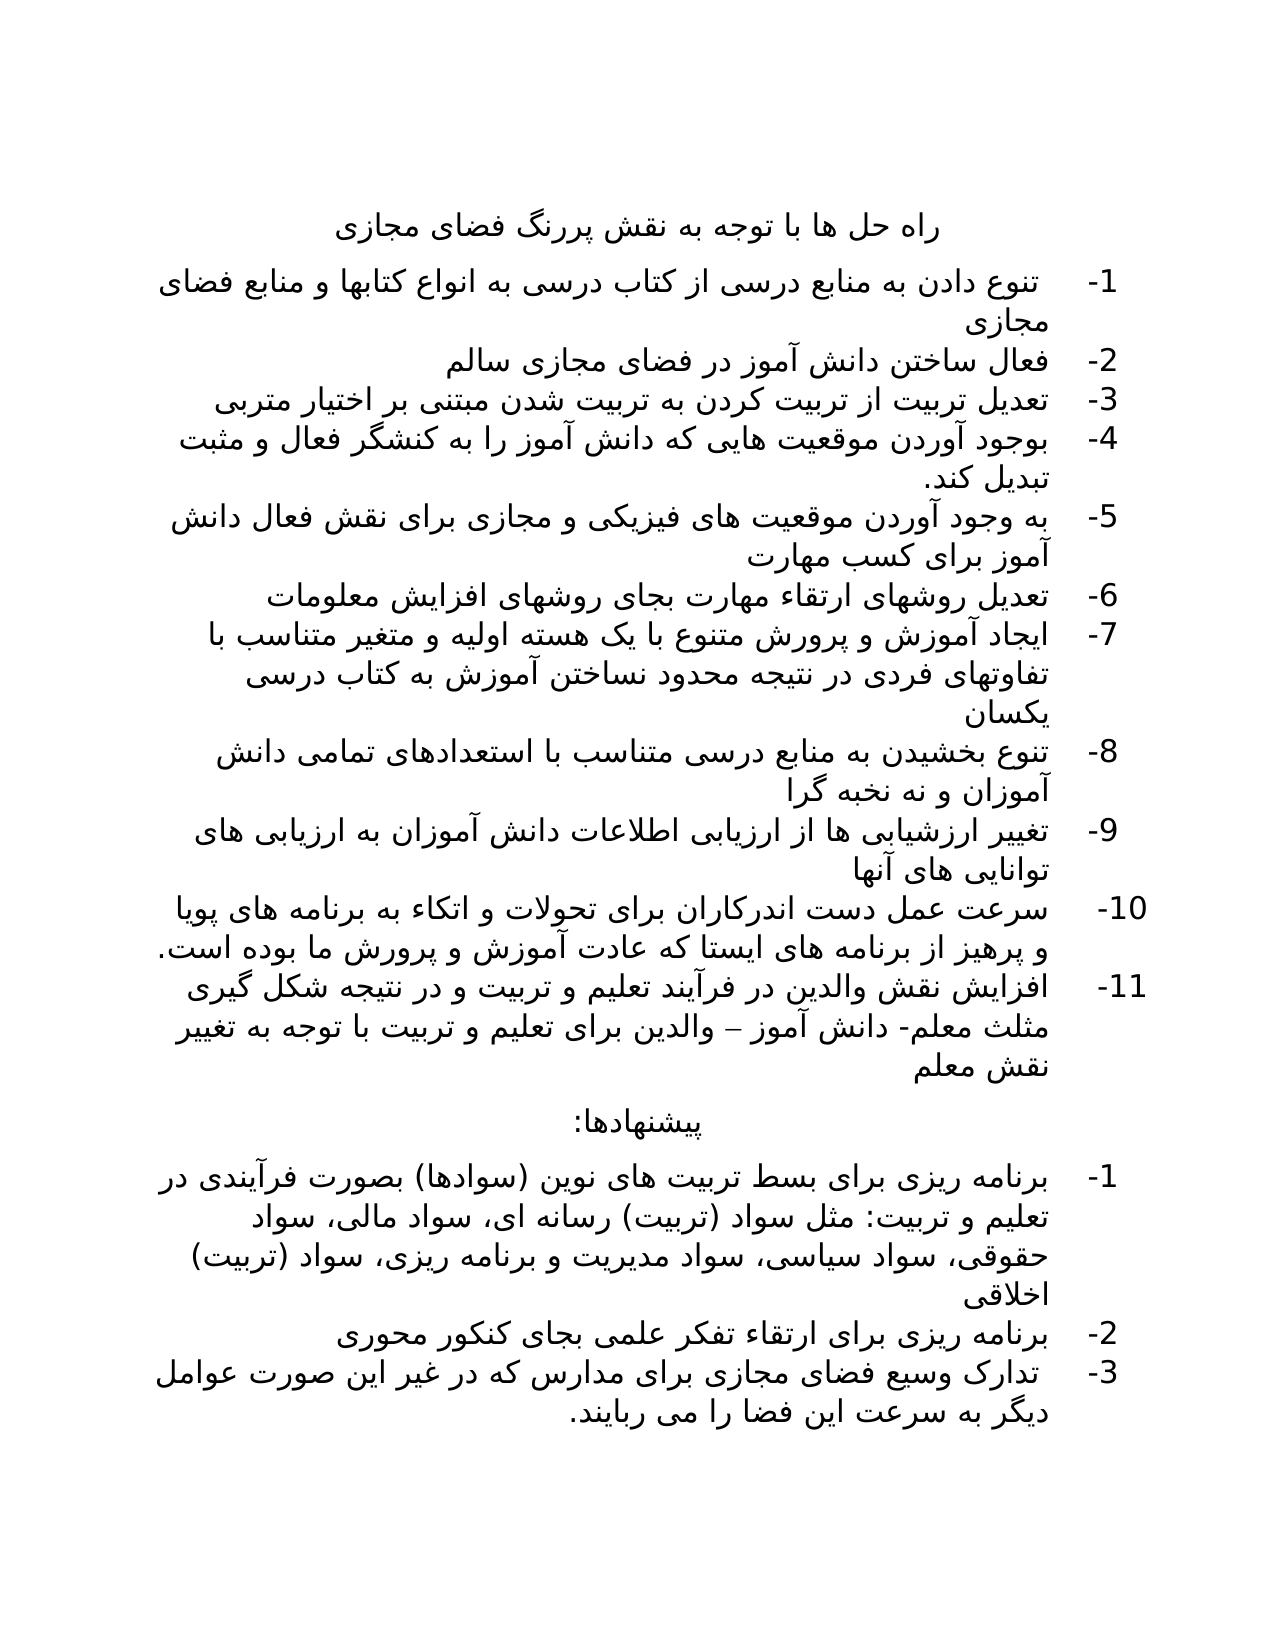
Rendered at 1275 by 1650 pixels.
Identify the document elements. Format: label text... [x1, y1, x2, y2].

list برنامه ریزی برای بسط تربیت های نوین (سوادها) بصورت فرآیندی در تعلیم و تربیت: مثل سواد (تربیت) رسانه ای، سواد مالی، سواد حقوقی، سواد سیاسی، سواد مدیریت و برنامه ریزی، سواد (تربیت) اخلاقی [150, 1159, 1087, 1313]
list به وجود آوردن موقعیت های فیزیکی و مجازی برای نقش فعال دانش آموز برای کسب مهارت [150, 499, 1087, 574]
list برنامه ریزی برای ارتقاء تفکر علمی بجای کنکور محوری [150, 1315, 1087, 1352]
list سرعت عمل دست اندرکاران برای تحولات و اتکاء به برنامه های پویا و پرهیز از برنامه های ایستا که عادت آموزش و پرورش ما بوده است. [150, 890, 1097, 966]
text پیشنهادها: [150, 1103, 1125, 1139]
list افزایش نقش والدین در فرآیند تعلیم و تربیت و در نتیجه شکل گیری مثلث معلم- دانش آموز – والدین برای تعلیم و تربیت با توجه به تغییر نقش معلم [150, 969, 1097, 1083]
list تدارک وسیع فضای مجازی برای مدارس که در غیر این صورت عوامل دیگر به سرعت این فضا را می ربایند. [150, 1354, 1087, 1430]
list تعدیل تربیت از تربیت کردن به تربیت شدن مبتنی بر اختیار متربی [150, 381, 1087, 417]
list بوجود آوردن موقعیت هایی که دانش آموز را به کنشگر فعال و مثبت تبدیل کند. [150, 420, 1087, 496]
list ایجاد آموزش و پرورش متنوع با یک هسته اولیه و متغیر متناسب با تفاوتهای فردی در نتیجه محدود نساختن آموزش به کتاب درسی یکسان [150, 616, 1087, 731]
list تنوع دادن به منابع درسی از کتاب درسی به انواع کتابها و منابع فضای مجازی [150, 264, 1087, 339]
list تعدیل روشهای ارتقاء مهارت بجای روشهای افزایش معلومات [150, 577, 1087, 613]
list تنوع بخشیدن به منابع درسی متناسب با استعدادهای تمامی دانش آموزان و نه نخبه گرا [150, 734, 1087, 809]
text راه حل ها با توجه به نقش پررنگ فضای مجازی [150, 208, 1125, 244]
list فعال ساختن دانش آموز در فضای مجازی سالم [150, 342, 1087, 378]
list تغییر ارزشیابی ها از ارزیابی اطلاعات دانش آموزان به ارزیابی های توانایی های آنها [150, 812, 1087, 887]
